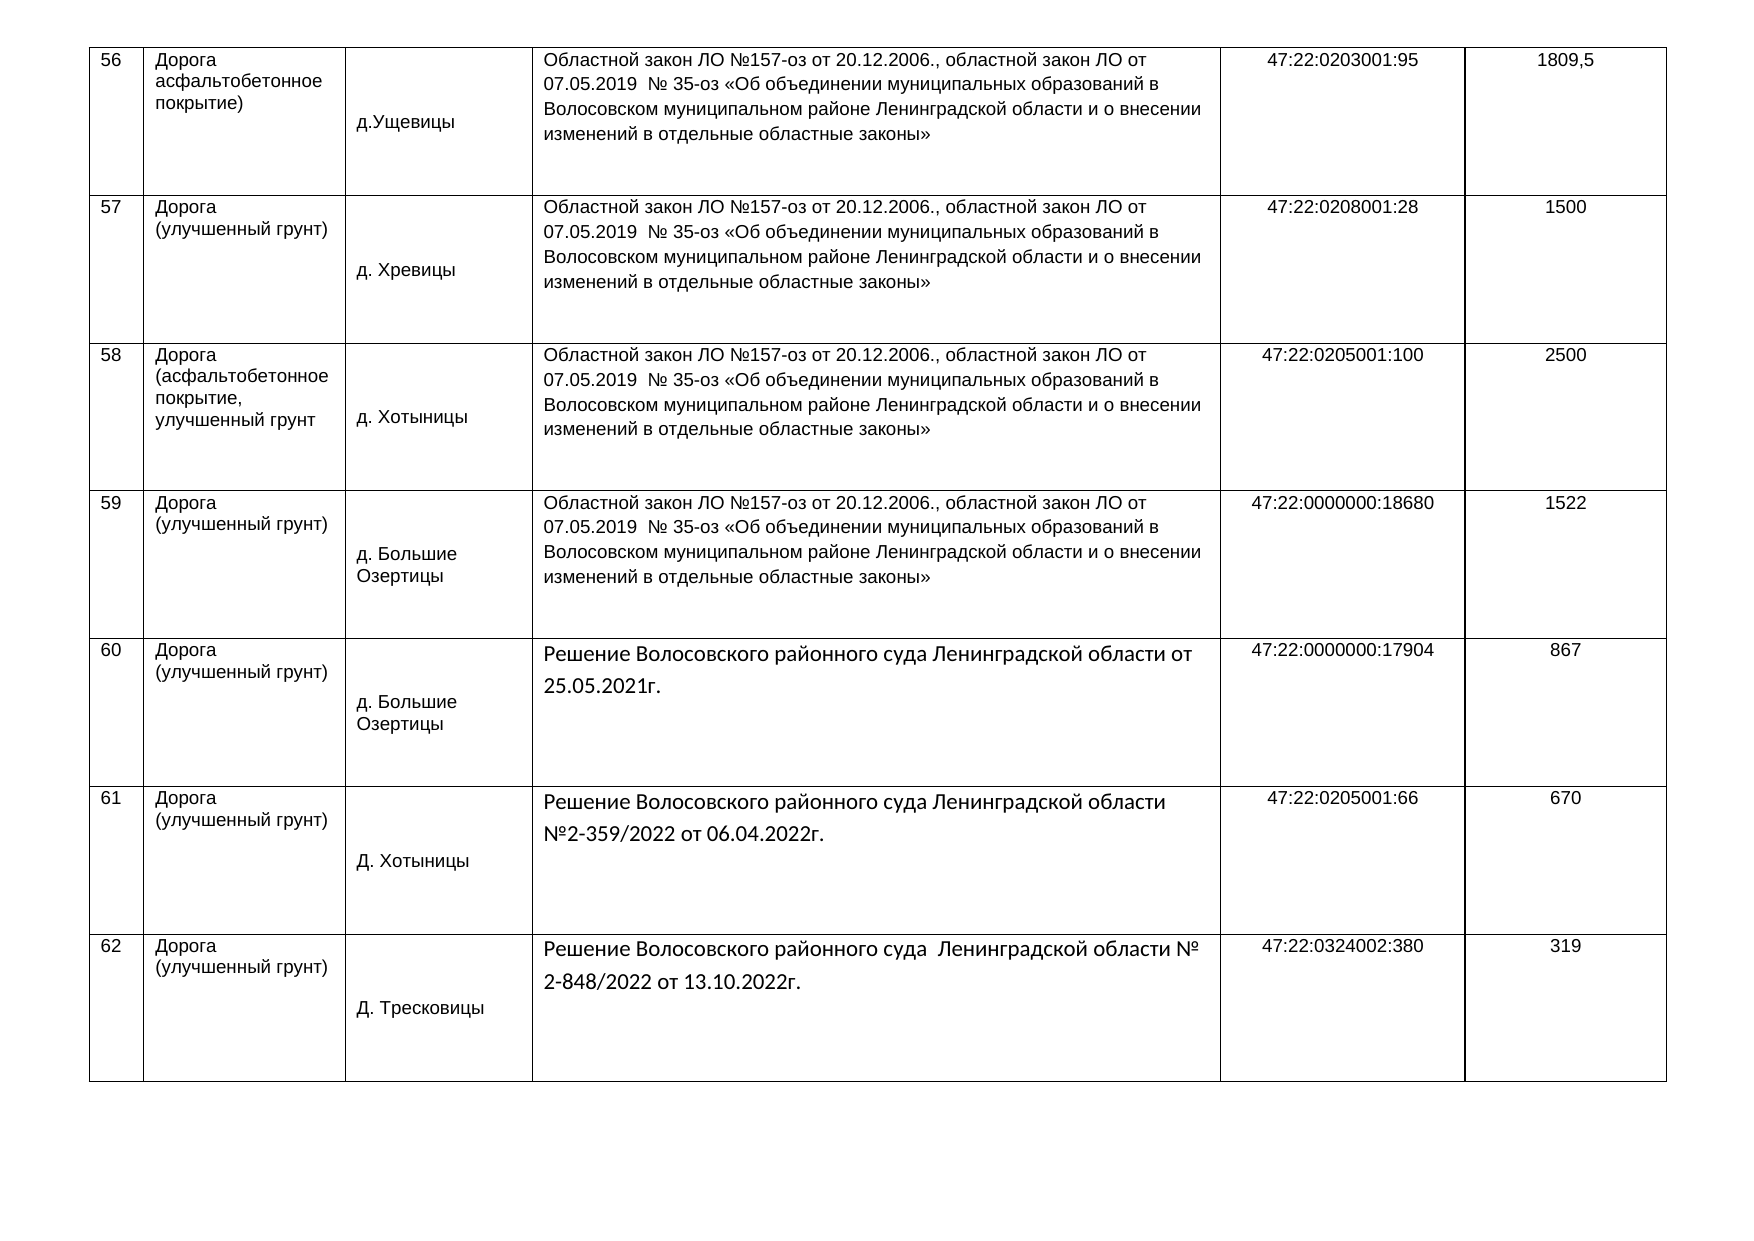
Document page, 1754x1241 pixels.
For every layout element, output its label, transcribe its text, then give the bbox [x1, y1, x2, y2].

table_cell д. Большие Озертицы [346, 639, 532, 786]
table_cell 47:22:0203001:95 [1221, 48, 1464, 195]
table_cell 47:22:0208001:28 [1221, 196, 1464, 343]
table_cell Решение Волосовского районного суда Ленинградской области №2-359/2022 от 06.04.2022г. [533, 787, 1220, 933]
table_cell 58 [90, 344, 143, 490]
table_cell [533, 48, 1220, 195]
table_cell 670 [1466, 787, 1666, 933]
table_cell 2500 [1466, 344, 1666, 490]
table_cell 1500 [1466, 196, 1666, 343]
table_cell Дорога (улучшенный грунт) [144, 491, 345, 638]
table_cell 47:22:0205001:66 [1221, 787, 1464, 933]
table_cell Д. Хотыницы [346, 787, 532, 933]
table_cell 867 [1466, 639, 1666, 786]
table_cell д.Ущевицы [346, 48, 532, 195]
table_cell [144, 935, 345, 1081]
table_cell 56 [90, 48, 143, 195]
table_cell Д. Тресковицы [346, 935, 532, 1081]
table_cell 59 [90, 491, 143, 638]
table_cell 47:22:0000000:18680 [1221, 491, 1464, 638]
table_cell 47:22:0000000:17904 [1221, 639, 1464, 786]
table_cell Дорога асфальтобетонное покрытие) [144, 48, 345, 195]
table_cell д. Хревицы [346, 196, 532, 343]
table_cell 47:22:0324002:380 [1221, 935, 1464, 1081]
table_cell д. Большие Озертицы [346, 491, 532, 638]
table_cell д. Хотыницы [346, 344, 532, 490]
table_cell Дорога (улучшенный грунт) [144, 196, 345, 343]
table_cell Дорога (асфальтобетонное покрытие, улучшенный грунт [144, 344, 345, 490]
table_cell 60 [90, 639, 143, 786]
table_cell Решение Волосовского районного суда Ленинградской области № 2-848/2022 от 13.10.2022г. [533, 935, 1220, 1081]
table_cell 57 [90, 196, 143, 343]
table_cell 1522 [1466, 491, 1666, 638]
table_cell Дорога (улучшенный грунт) [144, 639, 345, 786]
table_cell 62 [90, 935, 143, 1081]
table_cell 61 [90, 787, 143, 933]
table_cell 319 [1466, 935, 1666, 1081]
table_cell Дорога (улучшенный грунт) [144, 787, 345, 933]
table_cell 1809,5 [1466, 48, 1666, 195]
table_cell Решение Волосовского районного суда Ленинградской области от 25.05.2021г. [533, 639, 1220, 786]
table_cell 47:22:0205001:100 [1221, 344, 1464, 490]
